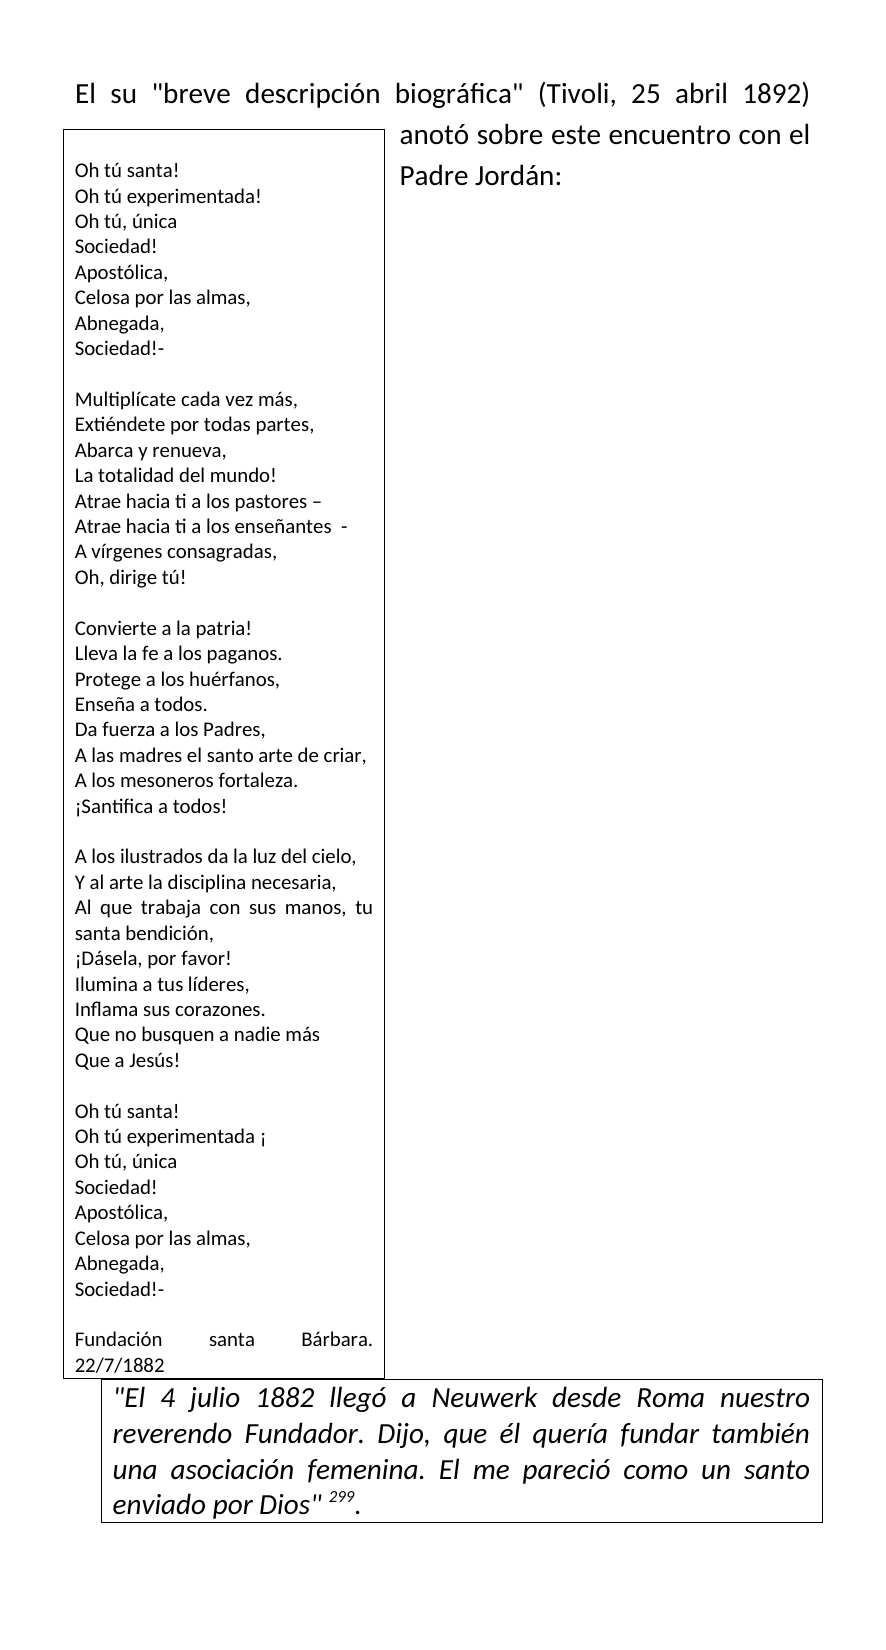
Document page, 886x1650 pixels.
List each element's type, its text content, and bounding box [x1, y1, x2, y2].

text El su "breve descripción biográfica" (Tivoli, 25 abril 1892) anotó sobre este encuentro con el Padre Jordán: [75, 75, 811, 192]
table_header "El 4 julio 1882 llegó a Neuwerk desde Roma nuestro reverendo Fundador. Dijo, que él quería fundar también una asociación femenina. El me pareció como un santo enviado por Dios" 299. [102, 1380, 822, 1522]
table_header Oh tú santa! Oh tú experimentada! Oh tú, única Sociedad! Apostólica, Celosa por las almas, Abnegada, Sociedad!- Multiplícate cada vez más, Extiéndete por todas partes, Abarca y renueva, La totalidad del mundo! Atrae hacia ti a los pastores – Atrae hacia ti a los enseñantes - A vírgenes consagradas, Oh, dirige tú! Convierte a la patria! Lleva la fe a los paganos. Protege a los huérfanos, Enseña a todos. Da fuerza a los Padres, A las madres el santo arte de criar, A los mesoneros fortaleza. ¡Santifica a todos! A los ilustrados da la luz del cielo, Y al arte la disciplina necesaria, Al que trabaja con sus manos, tu santa bendición, ¡Dásela, por favor! Ilumina a tus líderes, Inflama sus corazones. Que no busquen a nadie más Que a Jesús! Oh tú santa! Oh tú experimentada ¡ Oh tú, única Sociedad! Apostólica, Celosa por las almas, Abnegada, Sociedad!- Fundación santa Bárbara. 22/7/1882 [64, 130, 384, 1377]
